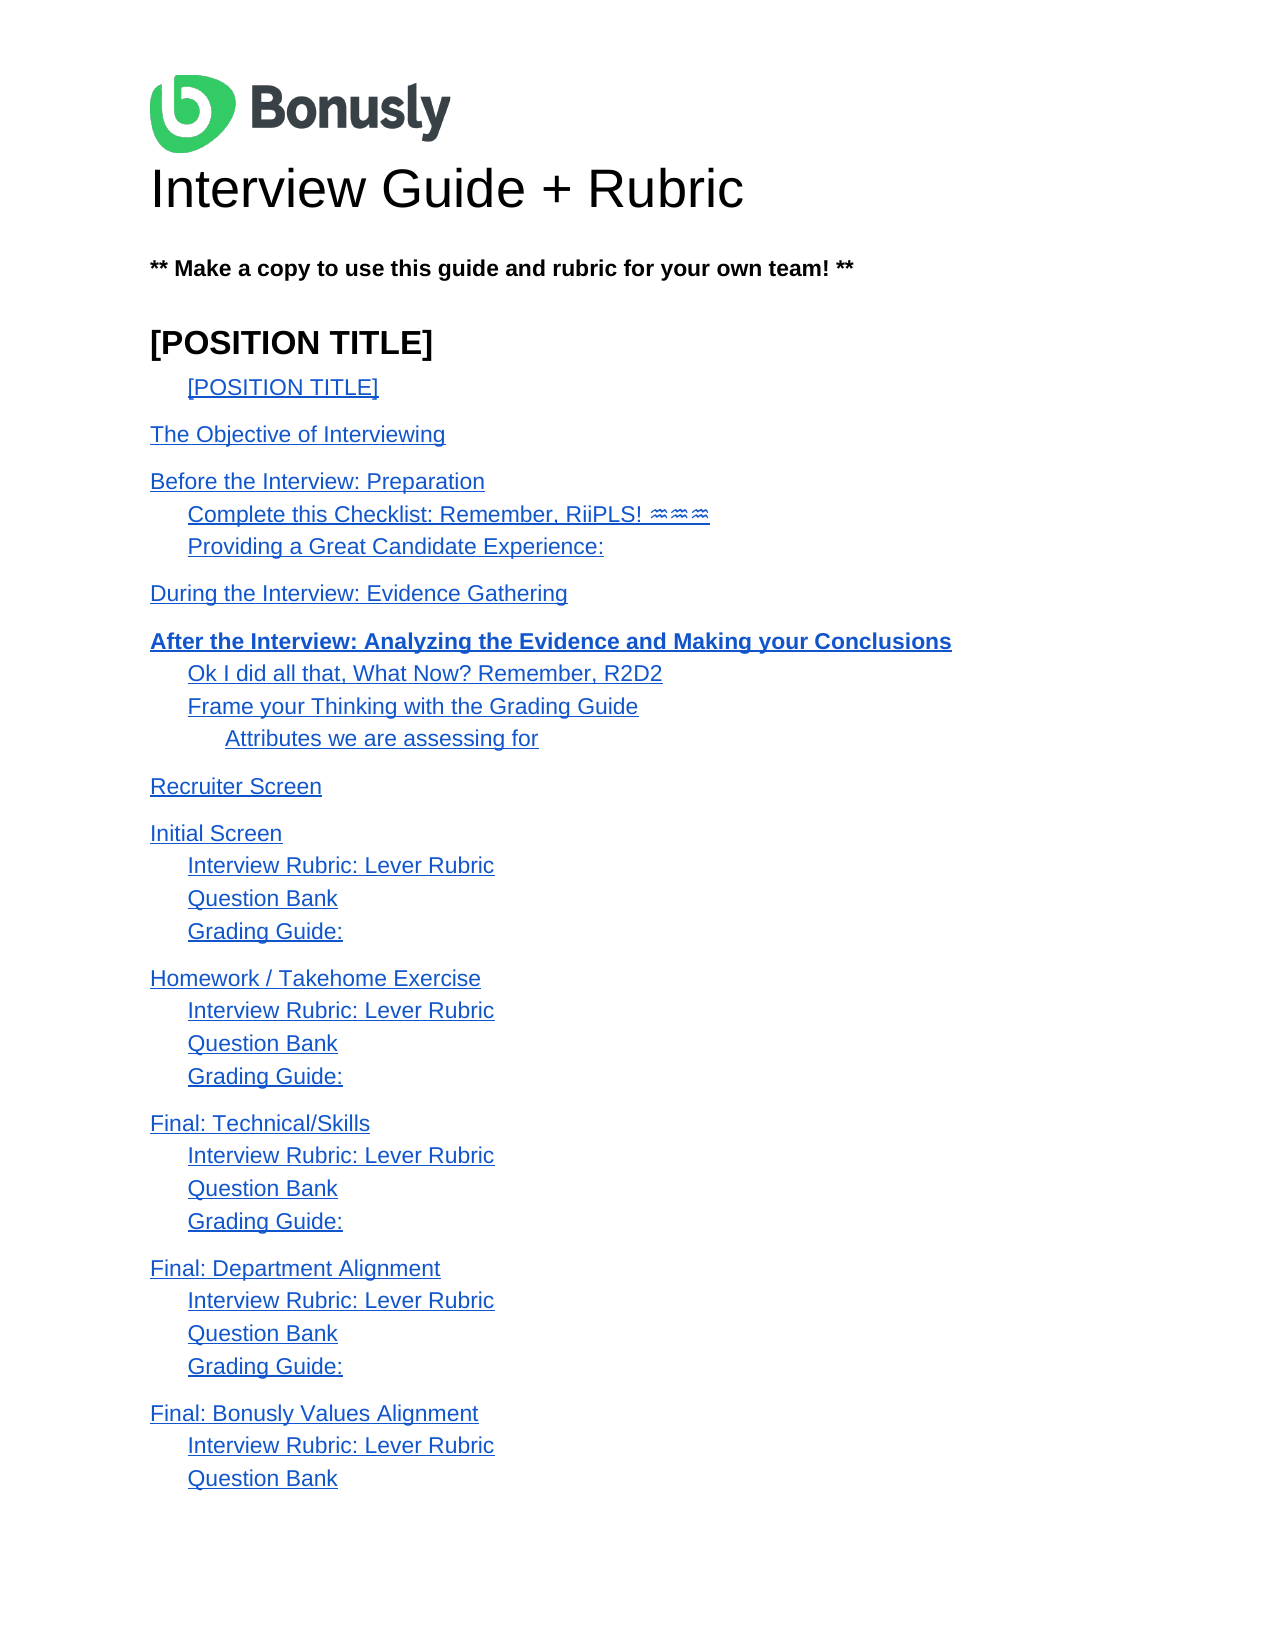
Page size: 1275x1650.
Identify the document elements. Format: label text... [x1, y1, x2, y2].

subtitle [POSITION TITLE] [150, 323, 1125, 361]
picture [150, 75, 451, 153]
title Interview Guide + Rubric [150, 156, 1125, 218]
text ** Make a copy to use this guide and rubric for your own team! ** [150, 255, 1125, 281]
